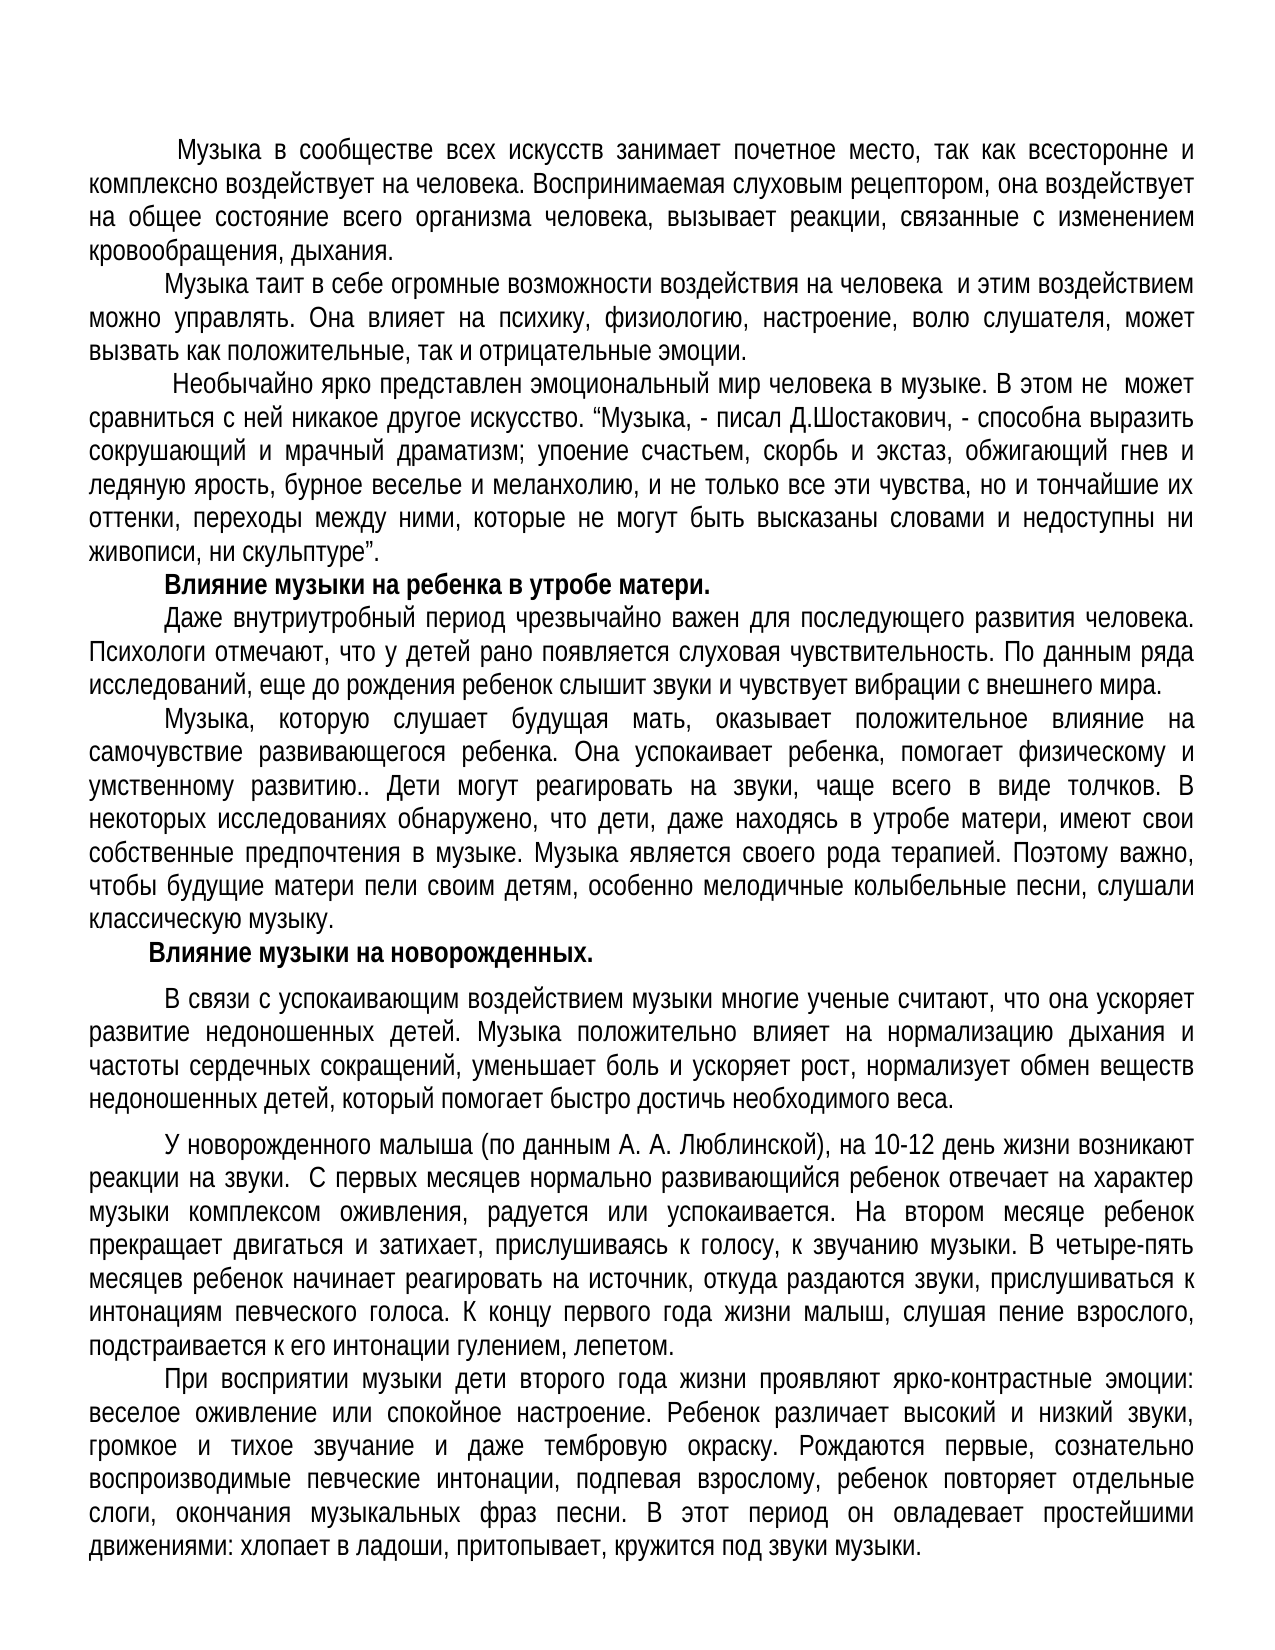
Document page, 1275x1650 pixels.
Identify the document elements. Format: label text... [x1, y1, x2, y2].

text Влияние музыки на новорожденных. [89, 935, 1196, 968]
text При восприятии музыки дети второго года жизни проявляют ярко-контрастные эмоции: веселое оживление или спокойное настроение. Ребенок различает высокий и низкий звуки, громкое и тихое звучание и даже тембровую окраску. Рождаются первые, сознательно воспроизводимые певческие интонации, подпевая взрослому, ребенок повторяет отдельные слоги, окончания музыкальных фраз песни. В этот период он овладевает простейшими движениями: хлопает в ладоши, притопывает, кружится под звуки музыки. [89, 1361, 1196, 1562]
text Даже внутриутробный период чрезвычайно важен для последующего развития человека. Психологи отмечают, что у детей рано появляется слуховая чувствительность. По данным ряда исследований, еще до рождения ребенок слышит звуки и чувствует вибрации с внешнего мира. [89, 601, 1196, 701]
text Влияние музыки на ребенка в утробе матери. [89, 567, 1196, 601]
text Музыка, которую слушает будущая мать, оказывает положительное влияние на самочувствие развивающегося ребенка. Она успокаивает ребенка, помогает физическому и умственному развитию.. Дети могут реагировать на звуки, чаще всего в виде толчков. В некоторых исследованиях обнаружено, что дети, даже находясь в утробе матери, имеют свои собственные предпочтения в музыке. Музыка является своего рода терапией. Поэтому важно, чтобы будущие матери пели своим детям, особенно мелодичные колыбельные песни, слушали классическую музыку. [89, 701, 1196, 935]
text У новорожденного малыша (по данным А. А. Люблинской), на 10-12 день жизни возникают реакции на звуки. С первых месяцев нормально развивающийся ребенок отвечает на характер музыки комплексом оживления, радуется или успокаивается. На втором месяце ребенок прекращает двигаться и затихает, прислушиваясь к голосу, к звучанию музыки. В четыре-пять месяцев ребенок начинает реагировать на источник, откуда раздаются звуки, прислушиваться к интонациям певческого голоса. К концу первого года жизни малыш, слушая пение взрослого, подстраивается к его интонации гулением, лепетом. [89, 1127, 1196, 1361]
text Музыка в сообществе всех искусств занимает почетное место, так как всесторонне и комплексно воздействует на человека. Воспринимаемая слуховым рецептором, она воздействует на общее состояние всего организма человека, вызывает реакции, связанные с изменением кровообращения, дыхания. [89, 132, 1196, 266]
text Необычайно ярко представлен эмоциональный мир человека в музыке. В этом не может сравниться с ней никакое другое искусство. “Музыка, - писал Д.Шостакович, - способна выразить сокрушающий и мрачный драматизм; упоение счастьем, скорбь и экстаз, обжигающий гнев и ледяную ярость, бурное веселье и меланхолию, и не только все эти чувства, но и тончайшие их оттенки, переходы между ними, которые не могут быть высказаны словами и недоступны ни живописи, ни скульптуре”. [89, 367, 1196, 567]
text В связи с успокаивающим воздействием музыки многие ученые считают, что она ускоряет развитие недоношенных детей. Музыка положительно влияет на нормализацию дыхания и частоты сердечных сокращений, уменьшает боль и ускоряет рост, нормализует обмен веществ недоношенных детей, который помогает быстро достичь необходимого веса. [89, 981, 1196, 1115]
text Музыка таит в себе огромные возможности воздействия на человека и этим воздействием можно управлять. Она влияет на психику, физиологию, настроение, волю слушателя, может вызвать как положительные, так и отрицательные эмоции. [89, 266, 1196, 367]
